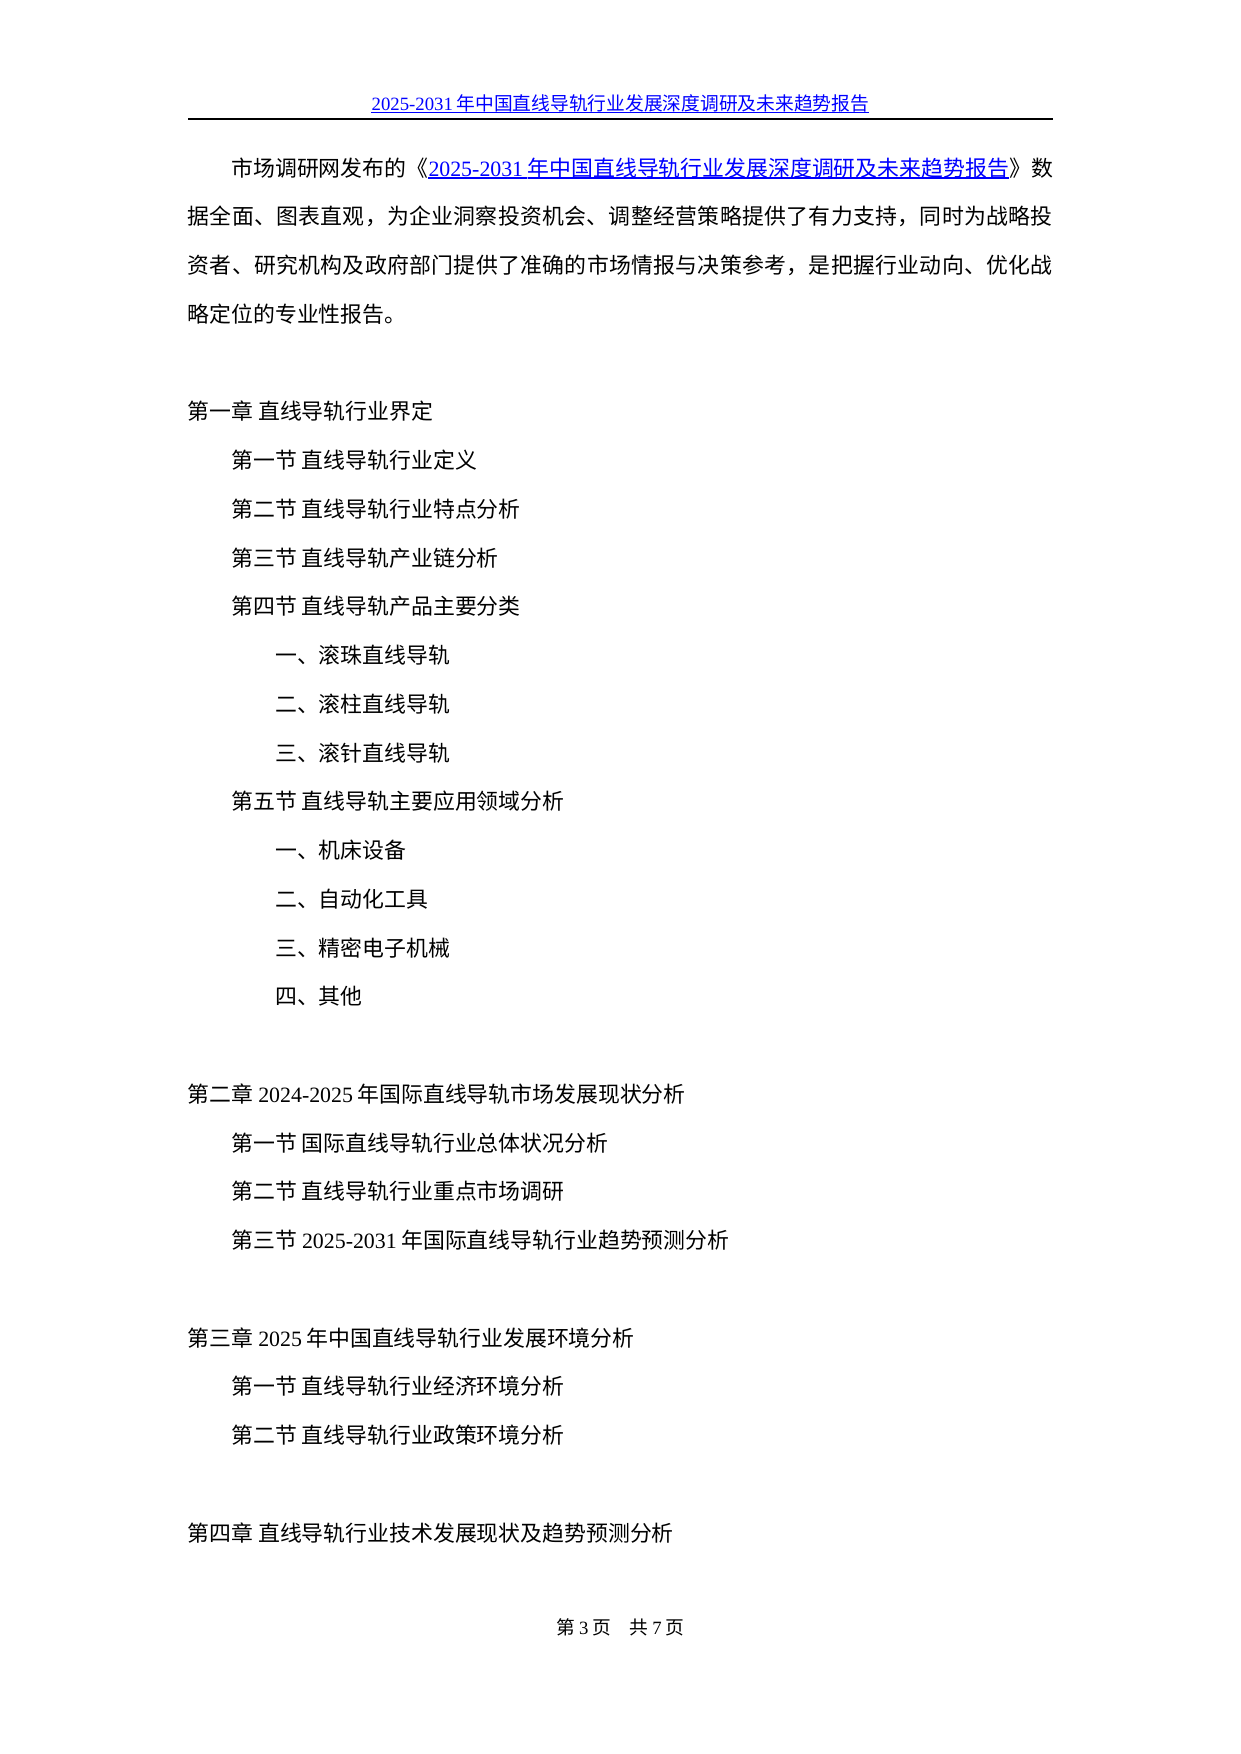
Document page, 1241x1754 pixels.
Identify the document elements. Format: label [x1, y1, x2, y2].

text [187, 150, 1053, 1548]
